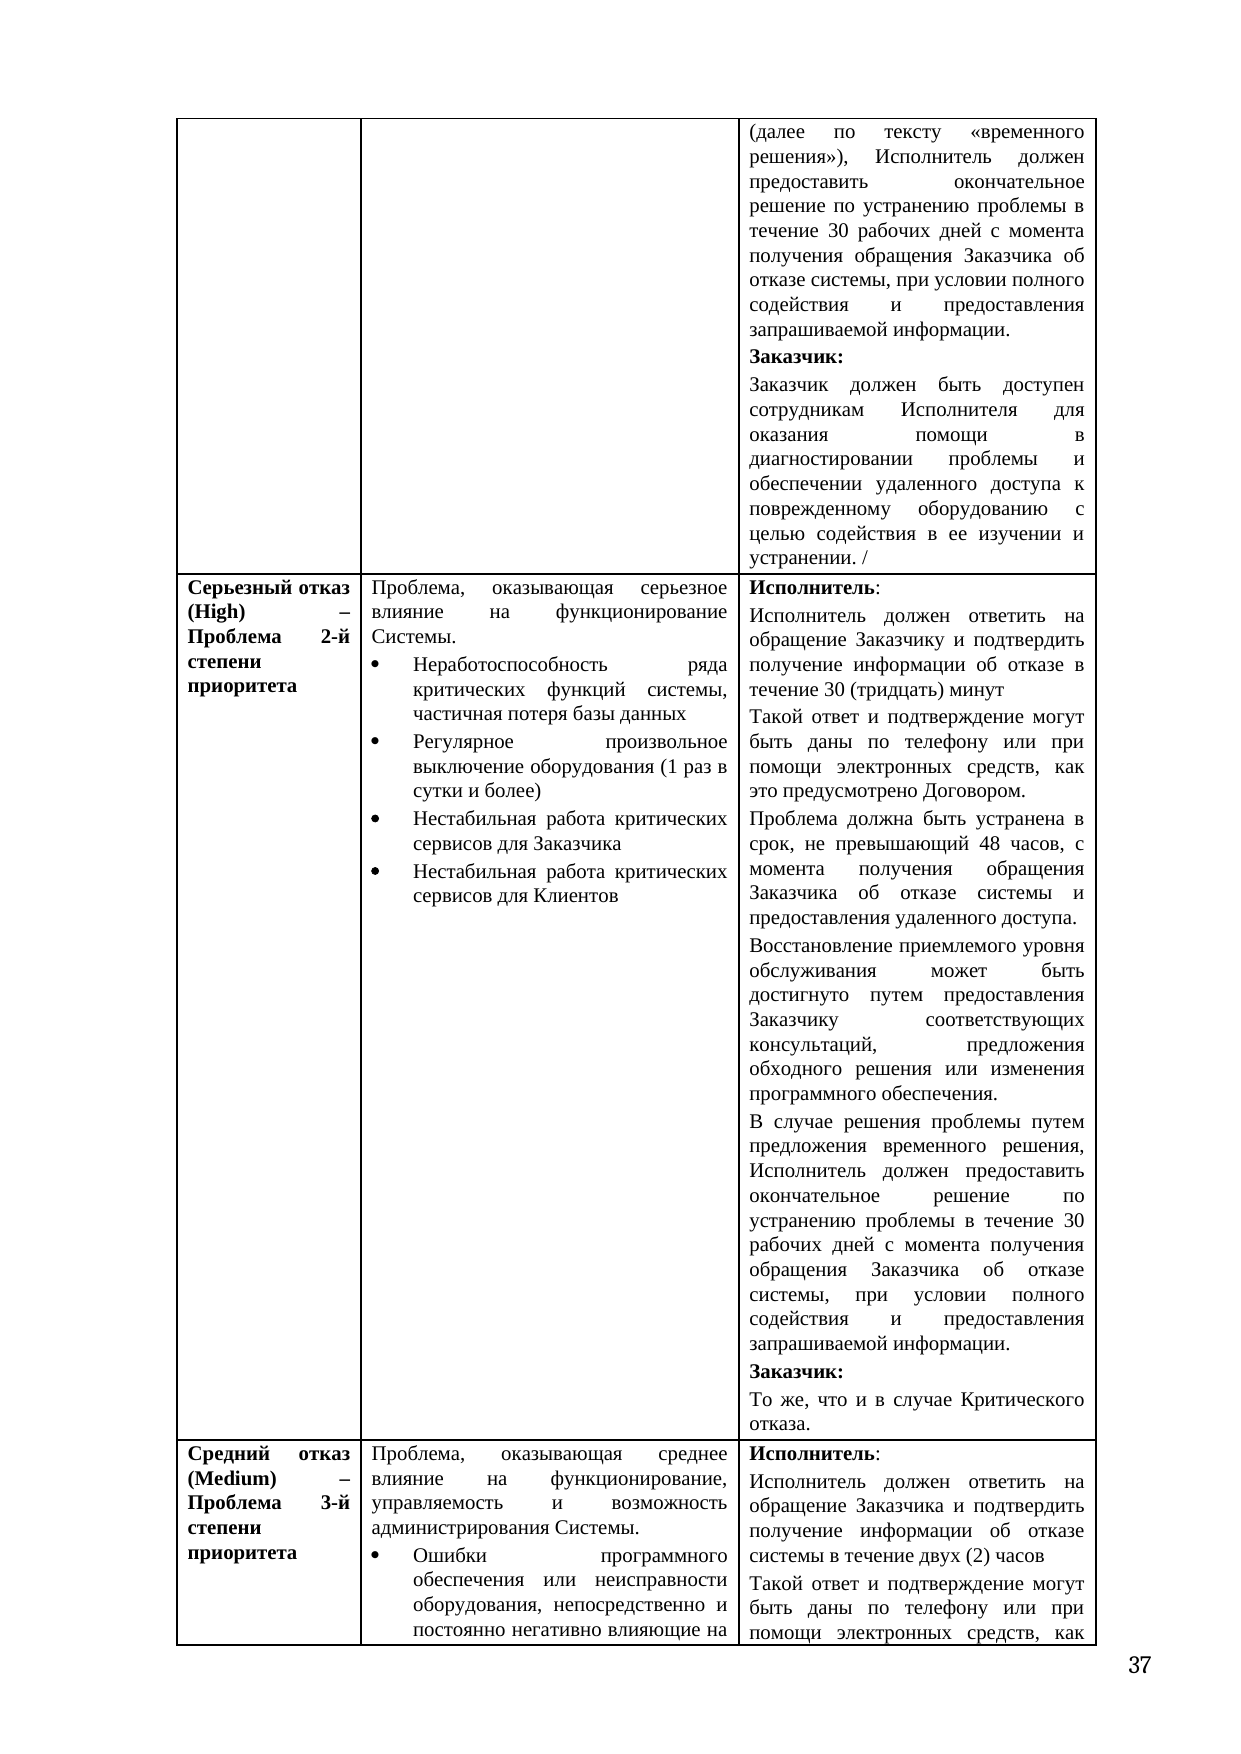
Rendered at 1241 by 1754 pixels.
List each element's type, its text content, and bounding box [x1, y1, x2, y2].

table_cell Исполнитель: Исполнитель должен ответить на обращение Заказчику и подтвердить получение информации об отказе в течение 30 (тридцать) минут Такой ответ и подтверждение могут быть даны по телефону или при помощи электронных средств, как это предусмотрено Договором. Проблема должна быть устранена в срок, не превышающий 48 часов, с момента получения обращения Заказчика об отказе системы и предоставления удаленного доступа. Восстановление приемлемого уровня обслуживания может быть достигнуто путем предоставления Заказчику соответствующих консультаций, предложения обходного решения или изменения программного обеспечения. В случае решения проблемы путем предложения временного решения, Исполнитель должен предоставить окончательное решение по устранению проблемы в течение 30 рабочих дней с момента получения обращения Заказчика об отказе системы, при условии полного содействия и предоставления запрашиваемой информации. Заказчик: То же, что и в случае Критического отказа. [740, 575, 1095, 1439]
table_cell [362, 119, 738, 573]
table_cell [362, 1441, 738, 1644]
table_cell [740, 1441, 1095, 1644]
table_cell Серьезный отказ (High) – Проблема 2-й степени приоритета [178, 575, 360, 1439]
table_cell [740, 119, 1095, 573]
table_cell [178, 119, 360, 573]
table_cell Проблема, оказывающая серьезное влияние на функционирование Системы. Неработоспособность ряда критических функций системы, частичная потеря базы данных Регулярное произвольное выключение оборудования (1 раз в сутки и более) Нестабильная работа критических сервисов для Заказчика Нестабильная работа критических сервисов для Клиентов [362, 575, 738, 1439]
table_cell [178, 1441, 360, 1644]
